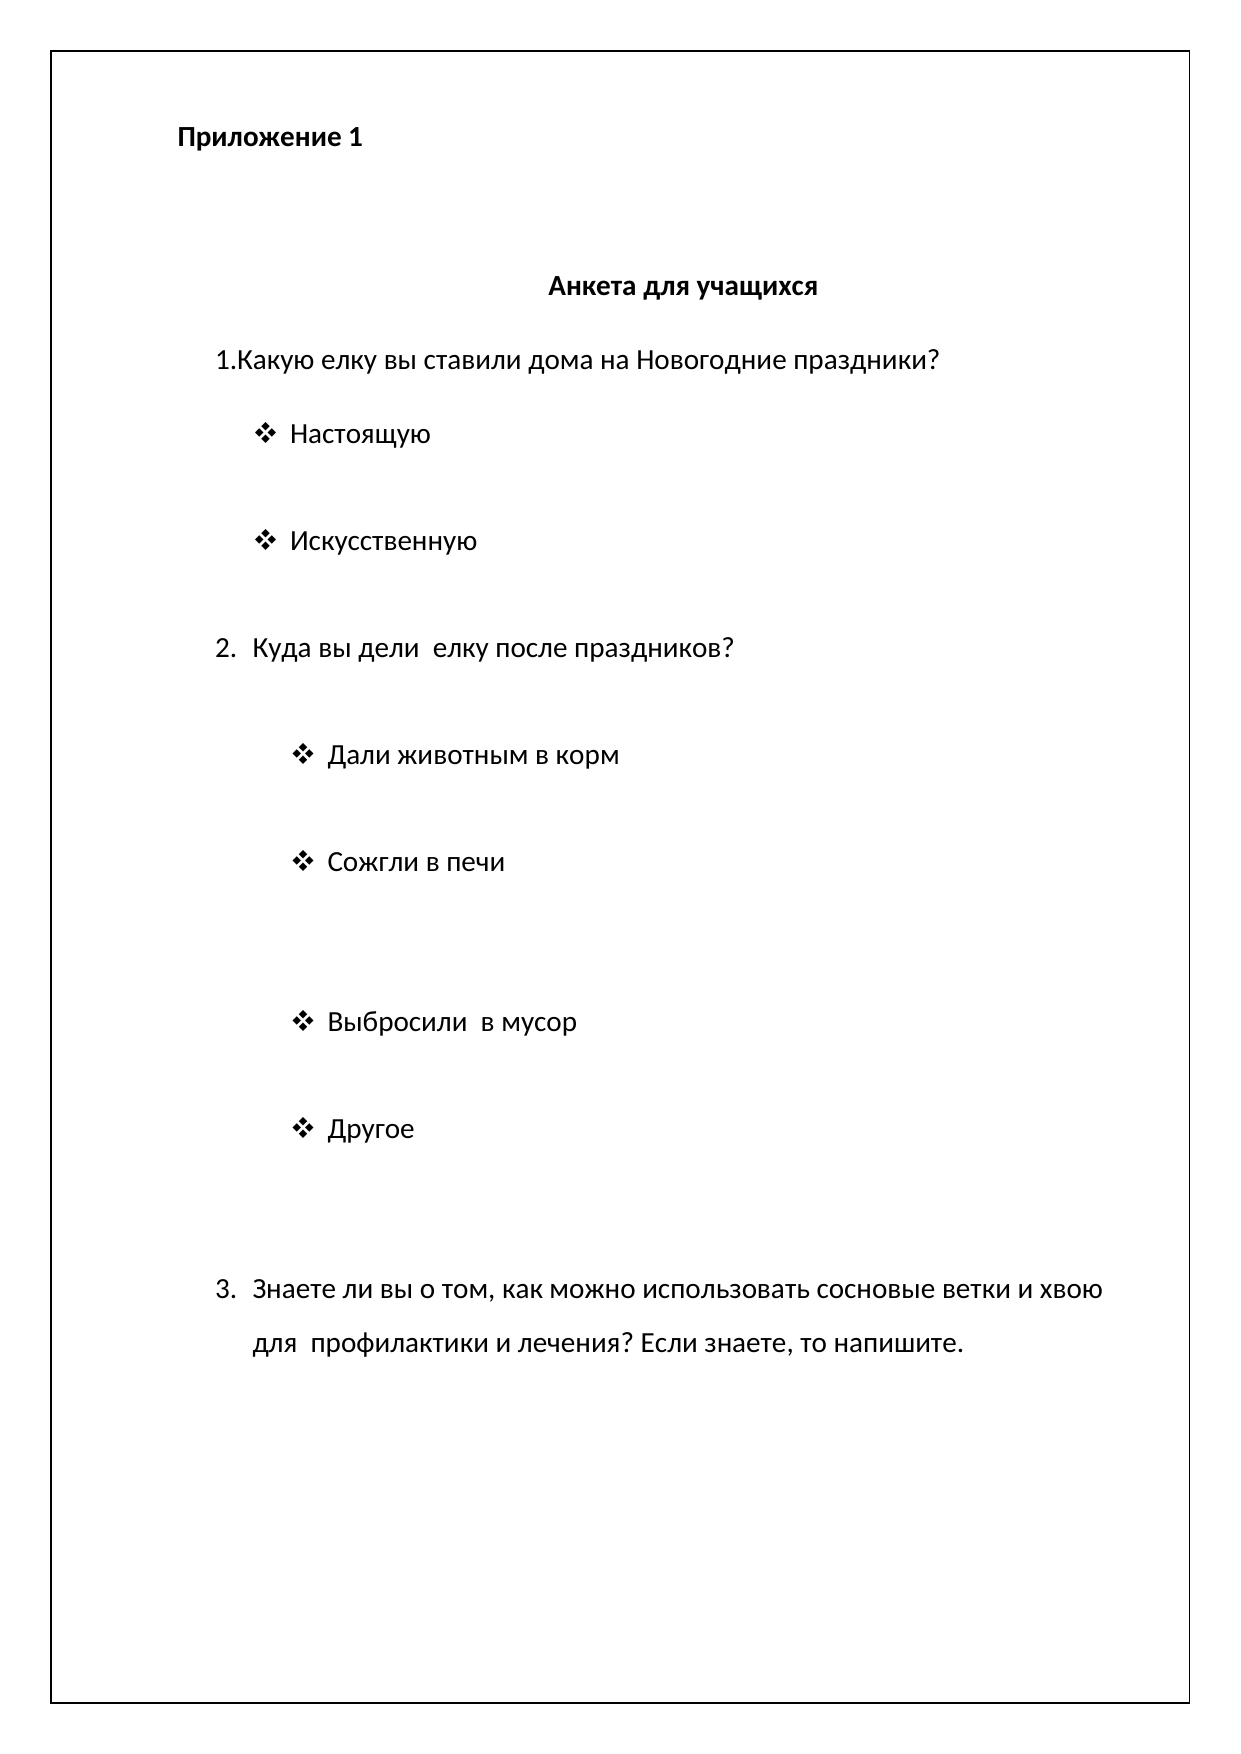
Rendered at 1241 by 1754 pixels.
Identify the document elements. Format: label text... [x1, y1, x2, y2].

list Настоящую [252, 415, 1152, 451]
text 1.Какую елку вы ставили дома на Новогодние праздники? [215, 341, 1152, 377]
list Искусственную [252, 522, 1152, 558]
list Сожгли в печи [290, 843, 1152, 878]
list Дали животным в корм [290, 736, 1152, 771]
text Приложение 1 [177, 118, 1152, 154]
list Знаете ли вы о том, как можно использовать сосновые ветки и хвою для профилактики и лечения? Если знаете, то напишите. [215, 1270, 1152, 1359]
list Выбросили в мусор [290, 1003, 1152, 1039]
list Куда вы дели елку после праздников? [215, 629, 1152, 664]
text Анкета для учащихся [215, 267, 1152, 302]
list Другое [290, 1110, 1152, 1146]
